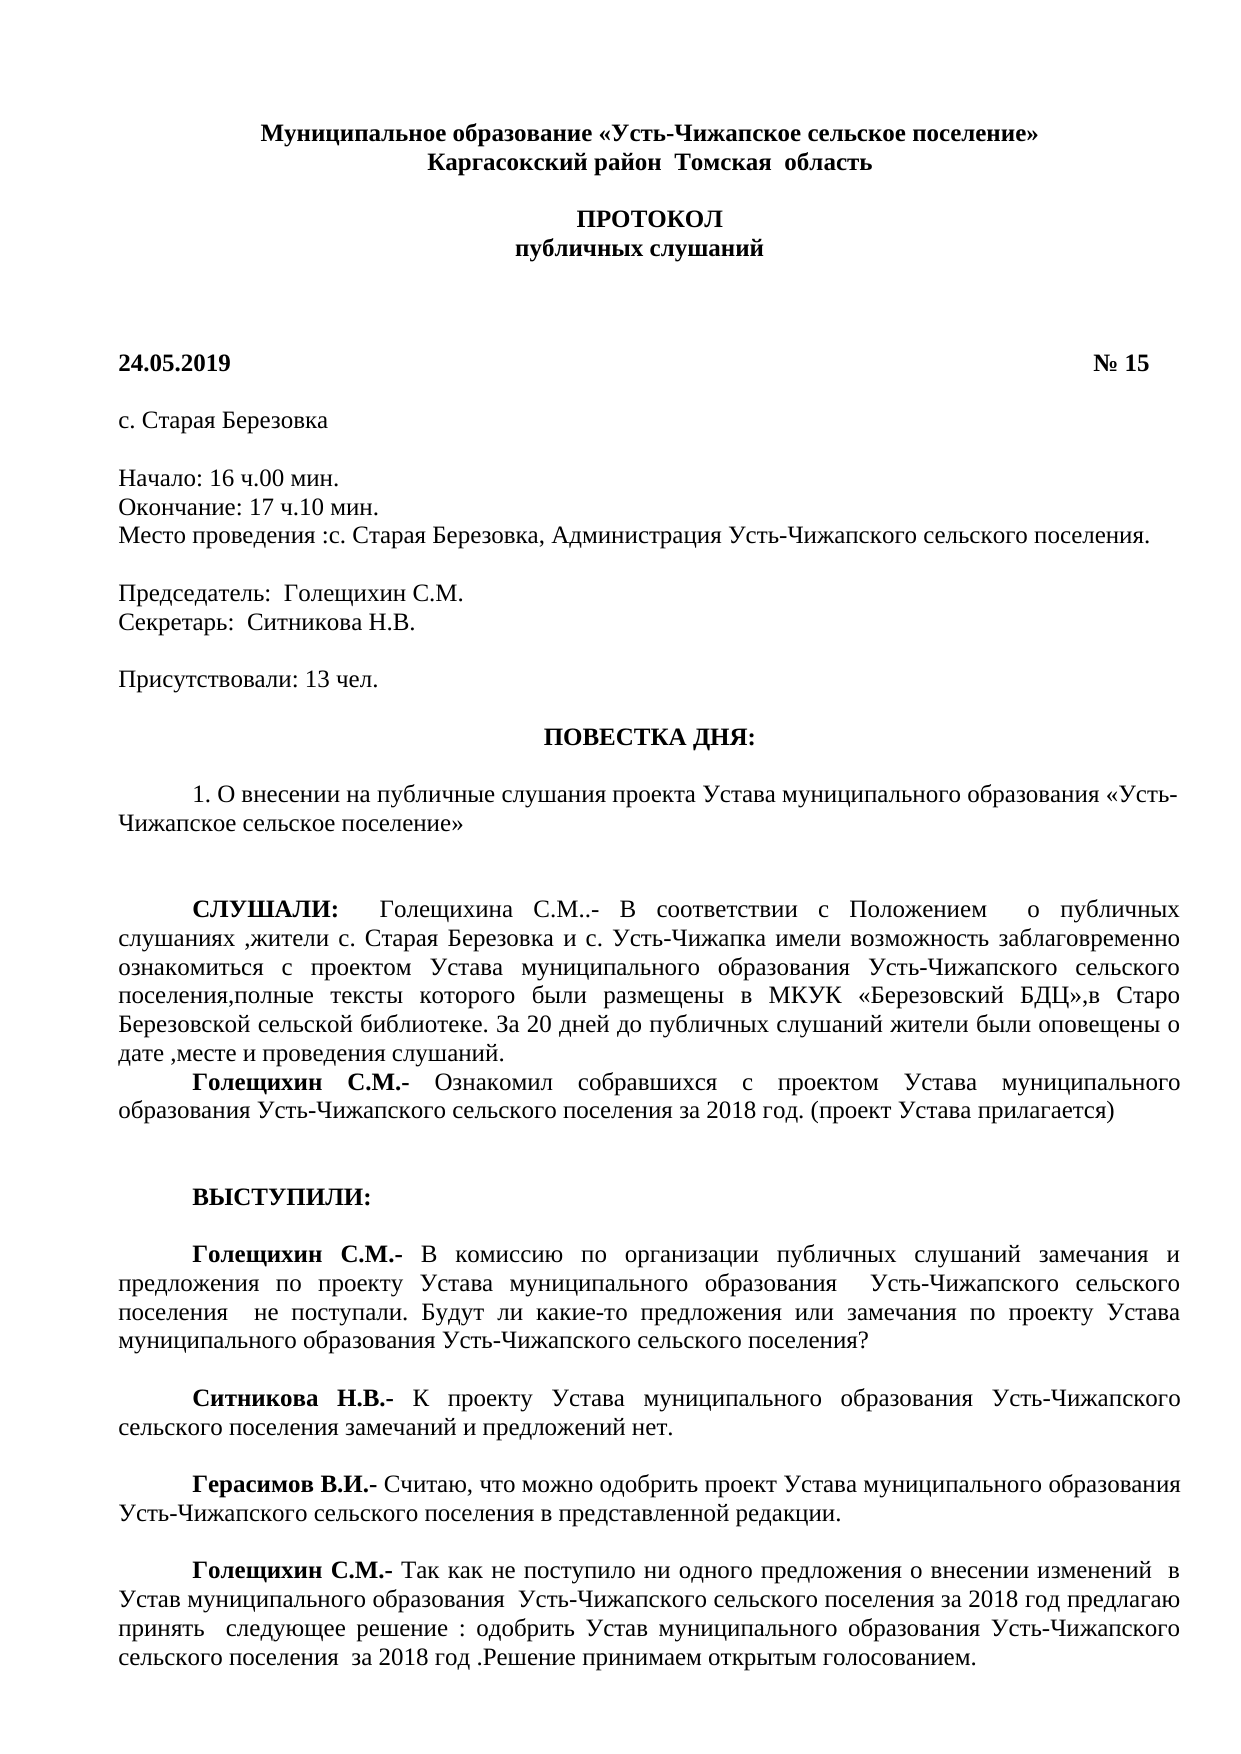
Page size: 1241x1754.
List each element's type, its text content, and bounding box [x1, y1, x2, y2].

text Голещихин С.М.- Так как не поступило ни одного предложения о внесении изменений в Устав муниципального образования Усть-Чижапского сельского поселения за 2018 год предлагаю принять следующее решение : одобрить Устав муниципального образования Усть-Чижапского сельского поселения за 2018 год .Решение принимаем открытым голосованием. [118, 1556, 1181, 1671]
text Председатель: Голещихин С.М. [118, 578, 1181, 607]
text Голещихин С.М.- Ознакомил собравшихся с проектом Устава муниципального образования Усть-Чижапского сельского поселения за 2018 год. (проект Устава прилагается) [118, 1067, 1181, 1124]
text Голещихин С.М.- В комиссию по организации публичных слушаний замечания и предложения по проекту Устава муниципального образования Усть-Чижапского сельского поселения не поступали. Будут ли какие-то предложения или замечания по проекту Устава муниципального образования Усть-Чижапского сельского поселения? [118, 1239, 1181, 1354]
text Начало: 16 ч.00 мин. [118, 463, 1181, 492]
text ПОВЕСТКА ДНЯ: [118, 722, 1181, 751]
text публичных слушаний [118, 233, 1181, 262]
text Герасимов В.И.- Считаю, что можно одобрить проект Устава муниципального образования Усть-Чижапского сельского поселения в представленной редакции. [118, 1469, 1181, 1527]
text СЛУШАЛИ: Голещихина С.М..- В соответствии с Положением о публичных слушаниях ,жители с. Старая Березовка и с. Усть-Чижапка имели возможность заблаговременно ознакомиться с проектом Устава муниципального образования Усть-Чижапского сельского поселения,полные тексты которого были размещены в МКУК «Березовский БДЦ»,в Старо Березовской сельской библиотеке. За 20 дней до публичных слушаний жители были оповещены о дате ,месте и проведения слушаний. [118, 894, 1181, 1067]
text 1. О внесении на публичные слушания проекта Устава муниципального образования «Усть-Чижапское сельское поселение» [118, 779, 1181, 837]
text Место проведения :с. Старая Березовка, Администрация Усть-Чижапского сельского поселения. [118, 521, 1181, 549]
subtitle Муниципальное образование «Усть-Чижапское сельское поселение» [118, 118, 1181, 147]
text Ситникова Н.В.- К проекту Устава муниципального образования Усть-Чижапского сельского поселения замечаний и предложений нет. [118, 1383, 1181, 1441]
text с. Старая Березовка [118, 406, 1181, 434]
text 24.05.2019 № 15 [118, 348, 1181, 377]
text ВЫСТУПИЛИ: [118, 1182, 1181, 1211]
subtitle ПРОТОКОЛ [118, 204, 1181, 233]
text Окончание: 17 ч.10 мин. [118, 492, 1181, 521]
text Секретарь: Ситникова Н.В. [118, 607, 1181, 636]
subtitle Каргасокский район Томская область [118, 147, 1181, 176]
text Присутствовали: 13 чел. [118, 664, 1181, 693]
